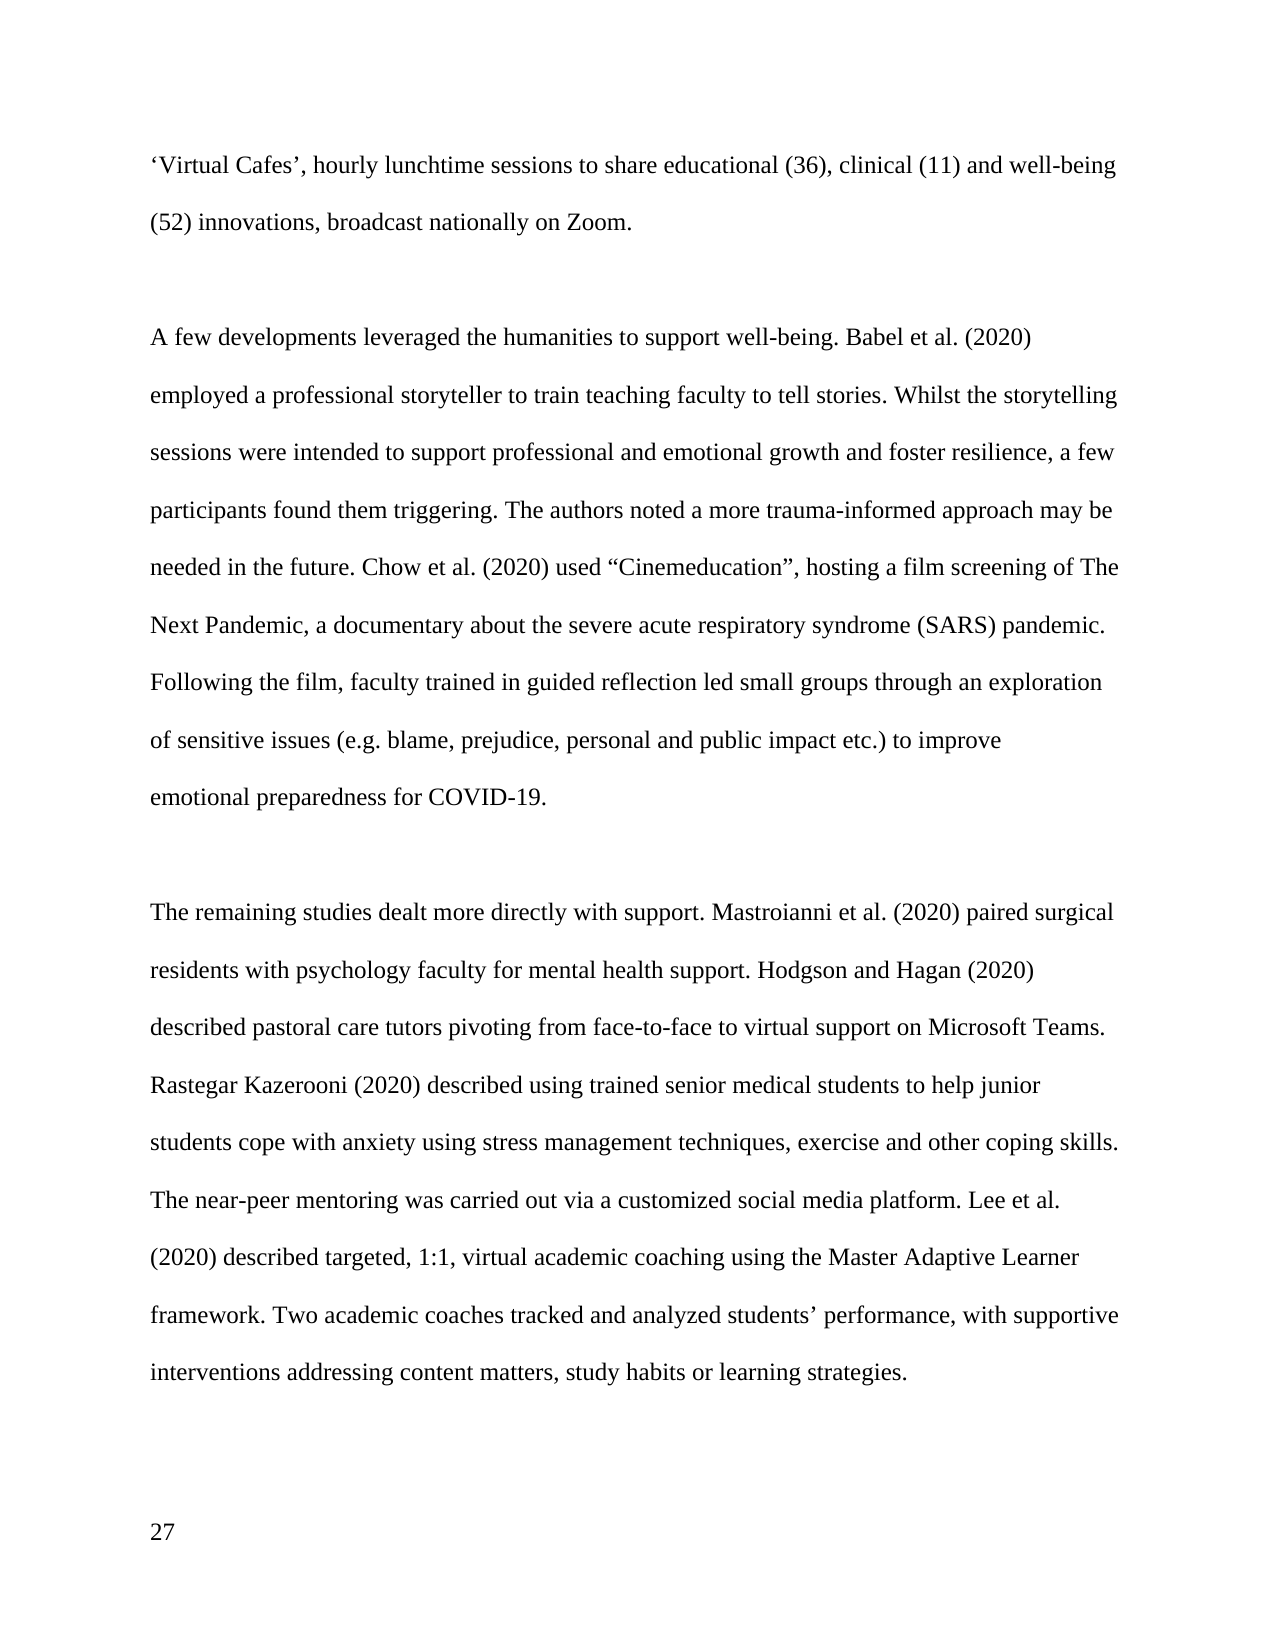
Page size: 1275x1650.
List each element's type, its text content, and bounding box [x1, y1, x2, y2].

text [150, 150, 1125, 236]
text The remaining studies dealt more directly with support. Mastroianni et al. (2020) paired surgical residents with psychology faculty for mental health support. Hodgson and Hagan (2020) described pastoral care tutors pivoting from face-to-face to virtual support on Microsoft Teams. Rastegar Kazerooni (2020) described using trained senior medical students to help junior students cope with anxiety using stress management techniques, exercise and other coping skills. The near-peer mentoring was carried out via a customized social media platform. Lee et al. (2020) described targeted, 1:1, virtual academic coaching using the Master Adaptive Learner framework. Two academic coaches tracked and analyzed students’ performance, with supportive interventions addressing content matters, study habits or learning strategies. [150, 897, 1125, 1386]
text A few developments leveraged the humanities to support well-being. Babel et al. (2020) employed a professional storyteller to train teaching faculty to tell stories. Whilst the storytelling sessions were intended to support professional and emotional growth and foster resilience, a few participants found them triggering. The authors noted a more trauma-informed approach may be needed in the future. Chow et al. (2020) used “Cinemeducation”, hosting a film screening of The Next Pandemic, a documentary about the severe acute respiratory syndrome (SARS) pandemic. Following the film, faculty trained in guided reflection led small groups through an exploration of sensitive issues (e.g. blame, prejudice, personal and public impact etc.) to improve emotional preparedness for COVID-19. [150, 322, 1125, 811]
